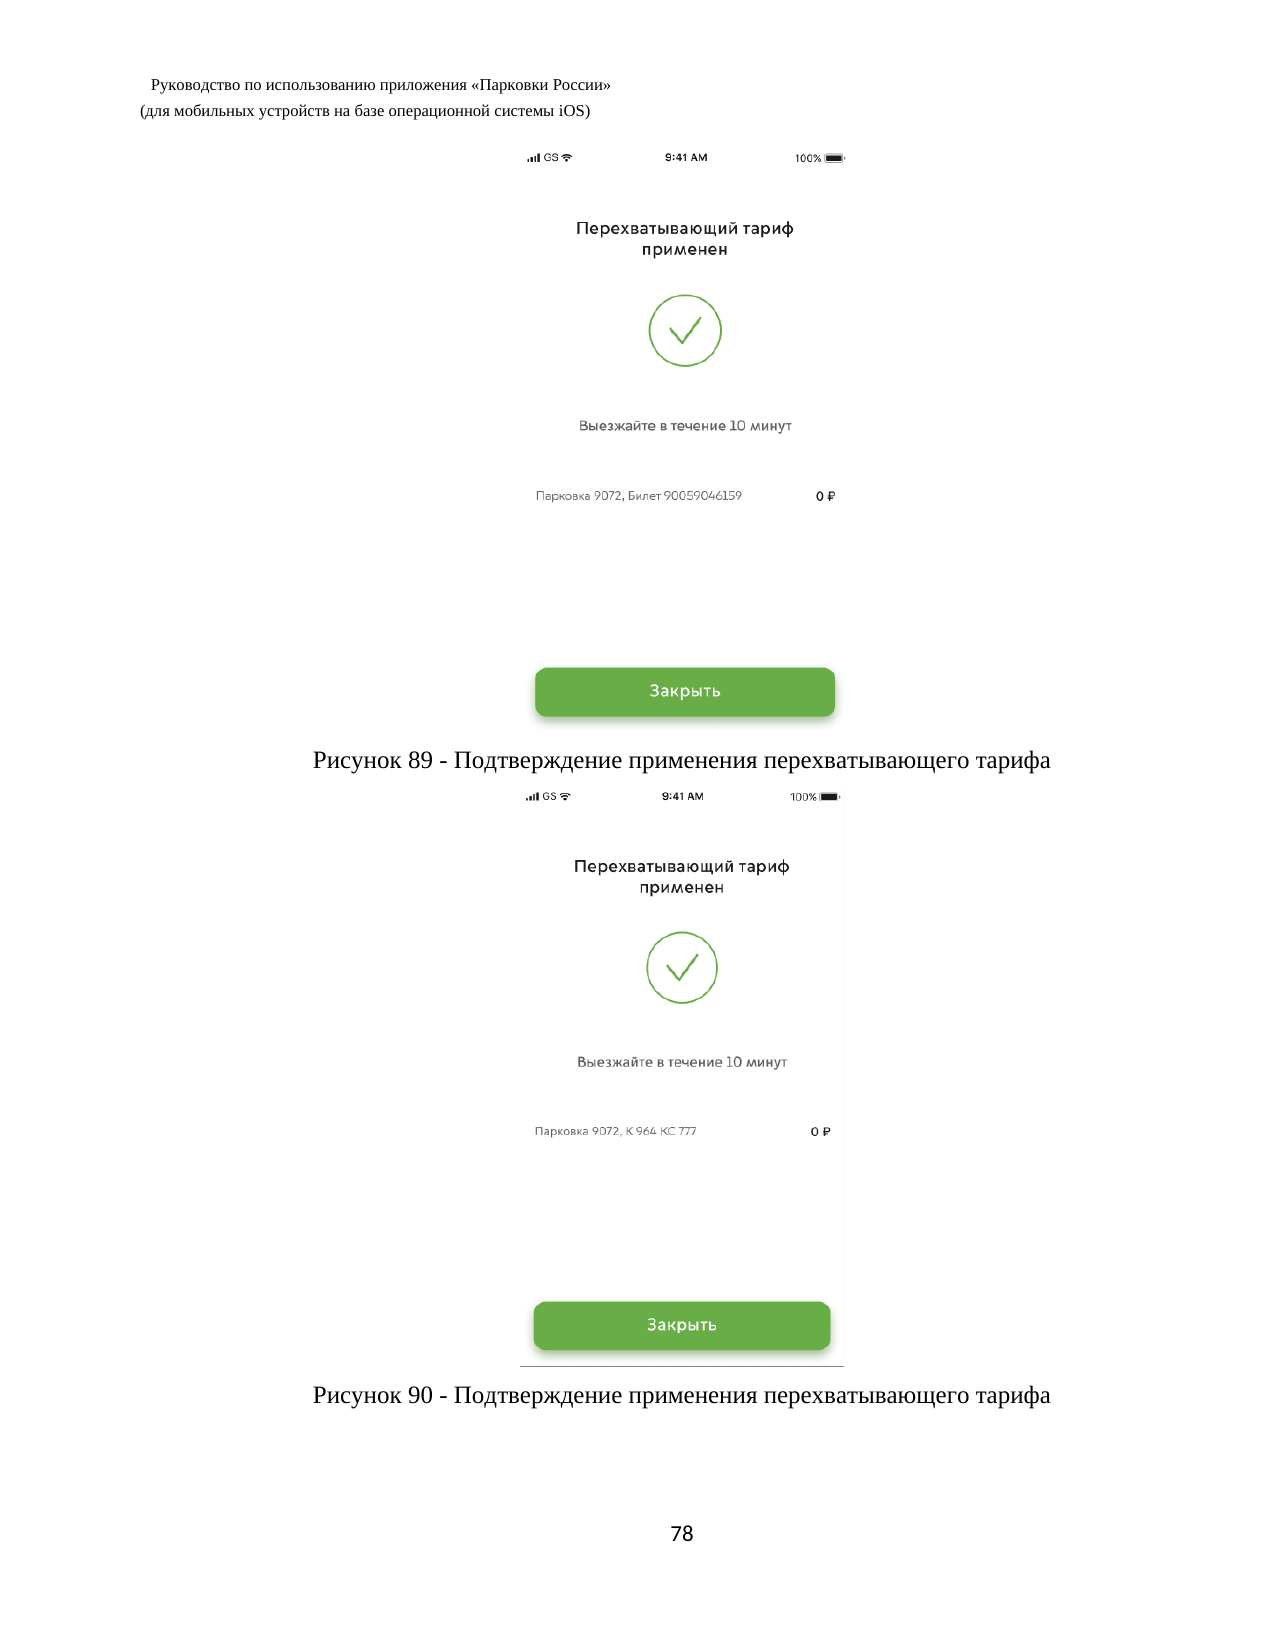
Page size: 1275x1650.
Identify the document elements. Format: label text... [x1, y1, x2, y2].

text Рисунок 90 - Подтверждение применения перехватывающего тарифа [177, 1380, 1186, 1409]
text Рисунок 89 - Подтверждение применения перехватывающего тарифа [177, 745, 1186, 774]
picture [520, 788, 844, 1367]
picture [521, 150, 849, 731]
